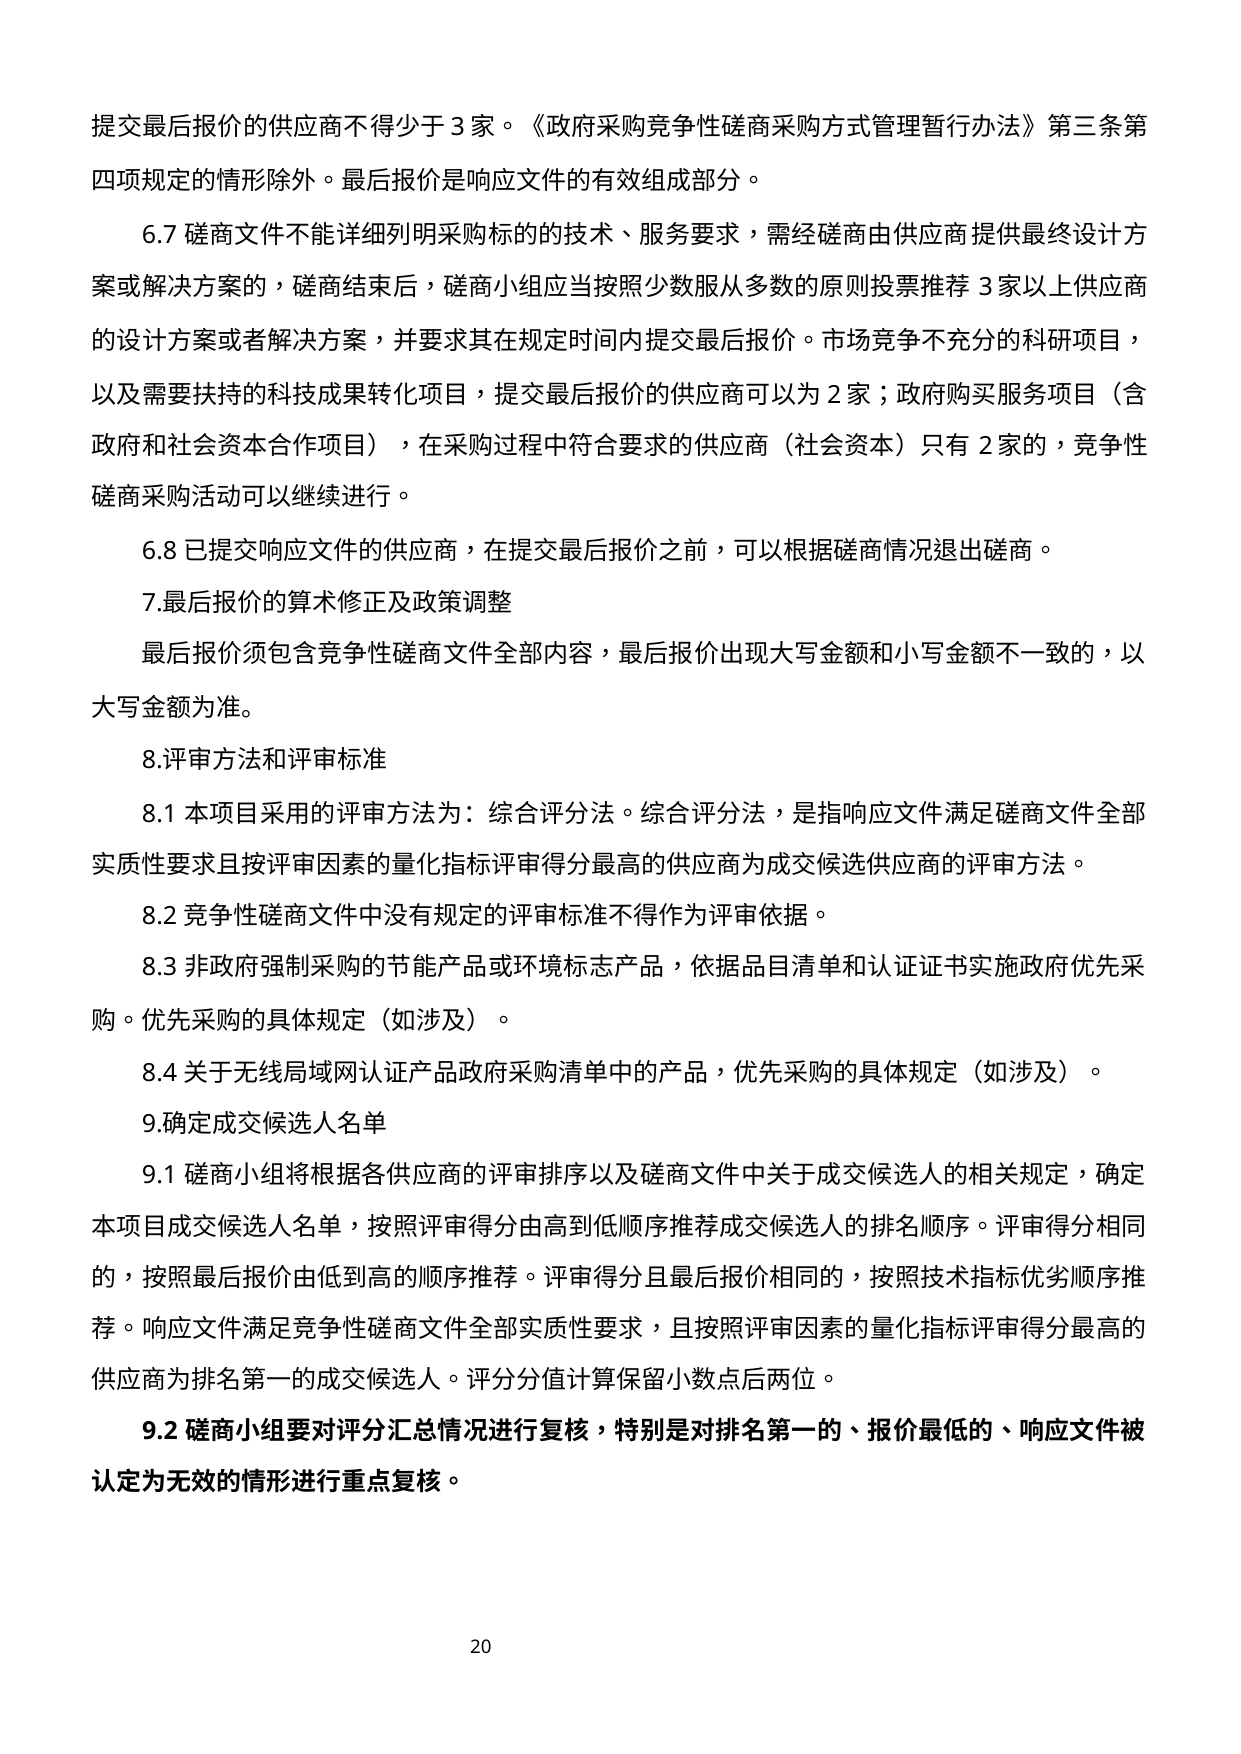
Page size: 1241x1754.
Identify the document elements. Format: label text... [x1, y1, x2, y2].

text 6.7 磋商文件不能详细列明采购标的的技术、服务要求，需经磋商由供应商提供最终设计方案或解决方案的，磋商结束后，磋商小组应当按照少数服从多数的原则投票推荐3家以上供应商的设计方案或者解决方案，并要求其在规定时间内提交最后报价。市场竞争不充分的科研项目，以及需要扶持的科技成果转化项目，提交最后报价的供应商可以为2家；政府购买服务项目（含政府和社会资本合作项目），在采购过程中符合要求的供应商（社会资本）只有2家的，竞争性磋商采购活动可以继续进行。 [92, 215, 1148, 513]
text 最后报价须包含竞争性磋商文件全部内容，最后报价出现大写金额和小写金额不一致的，以大写金额为准。 [92, 636, 1148, 724]
text 6.8 已提交响应文件的供应商，在提交最后报价之前，可以根据磋商情况退出磋商。 [92, 530, 1148, 566]
text 8.评审方法和评审标准 [92, 742, 1148, 776]
text 8.4 关于无线局域网认证产品政府采购清单中的产品，优先采购的具体规定（如涉及）。 [92, 1055, 1148, 1089]
text 9.2 磋商小组要对评分汇总情况进行复核，特别是对排名第一的、报价最低的、响应文件被认定为无效的情形进行重点复核。 [92, 1412, 1148, 1497]
text 8.3 非政府强制采购的节能产品或环境标志产品，依据品目清单和认证证书实施政府优先采购。优先采购的具体规定（如涉及）。 [92, 948, 1148, 1037]
text 7.最后报价的算术修正及政策调整 [92, 584, 1148, 618]
text 9.1 磋商小组将根据各供应商的评审排序以及磋商文件中关于成交候选人的相关规定，确定本项目成交候选人名单，按照评审得分由高到低顺序推荐成交候选人的排名顺序。评审得分相同的，按照最后报价由低到高的顺序推荐。评审得分且最后报价相同的，按照技术指标优劣顺序推荐。响应文件满足竞争性磋商文件全部实质性要求，且按照评审因素的量化指标评审得分最高的供应商为排名第一的成交候选人。评分分值计算保留小数点后两位。 [92, 1157, 1148, 1395]
text 8.2 竞争性磋商文件中没有规定的评审标准不得作为评审依据。 [92, 897, 1148, 931]
text 8.1 本项目采用的评审方法为：综合评分法。综合评分法，是指响应文件满足磋商文件全部实质性要求且按评审因素的量化指标评审得分最高的供应商为成交候选供应商的评审方法。 [92, 793, 1148, 880]
text 9.确定成交候选人名单 [92, 1106, 1148, 1140]
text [92, 106, 1148, 197]
